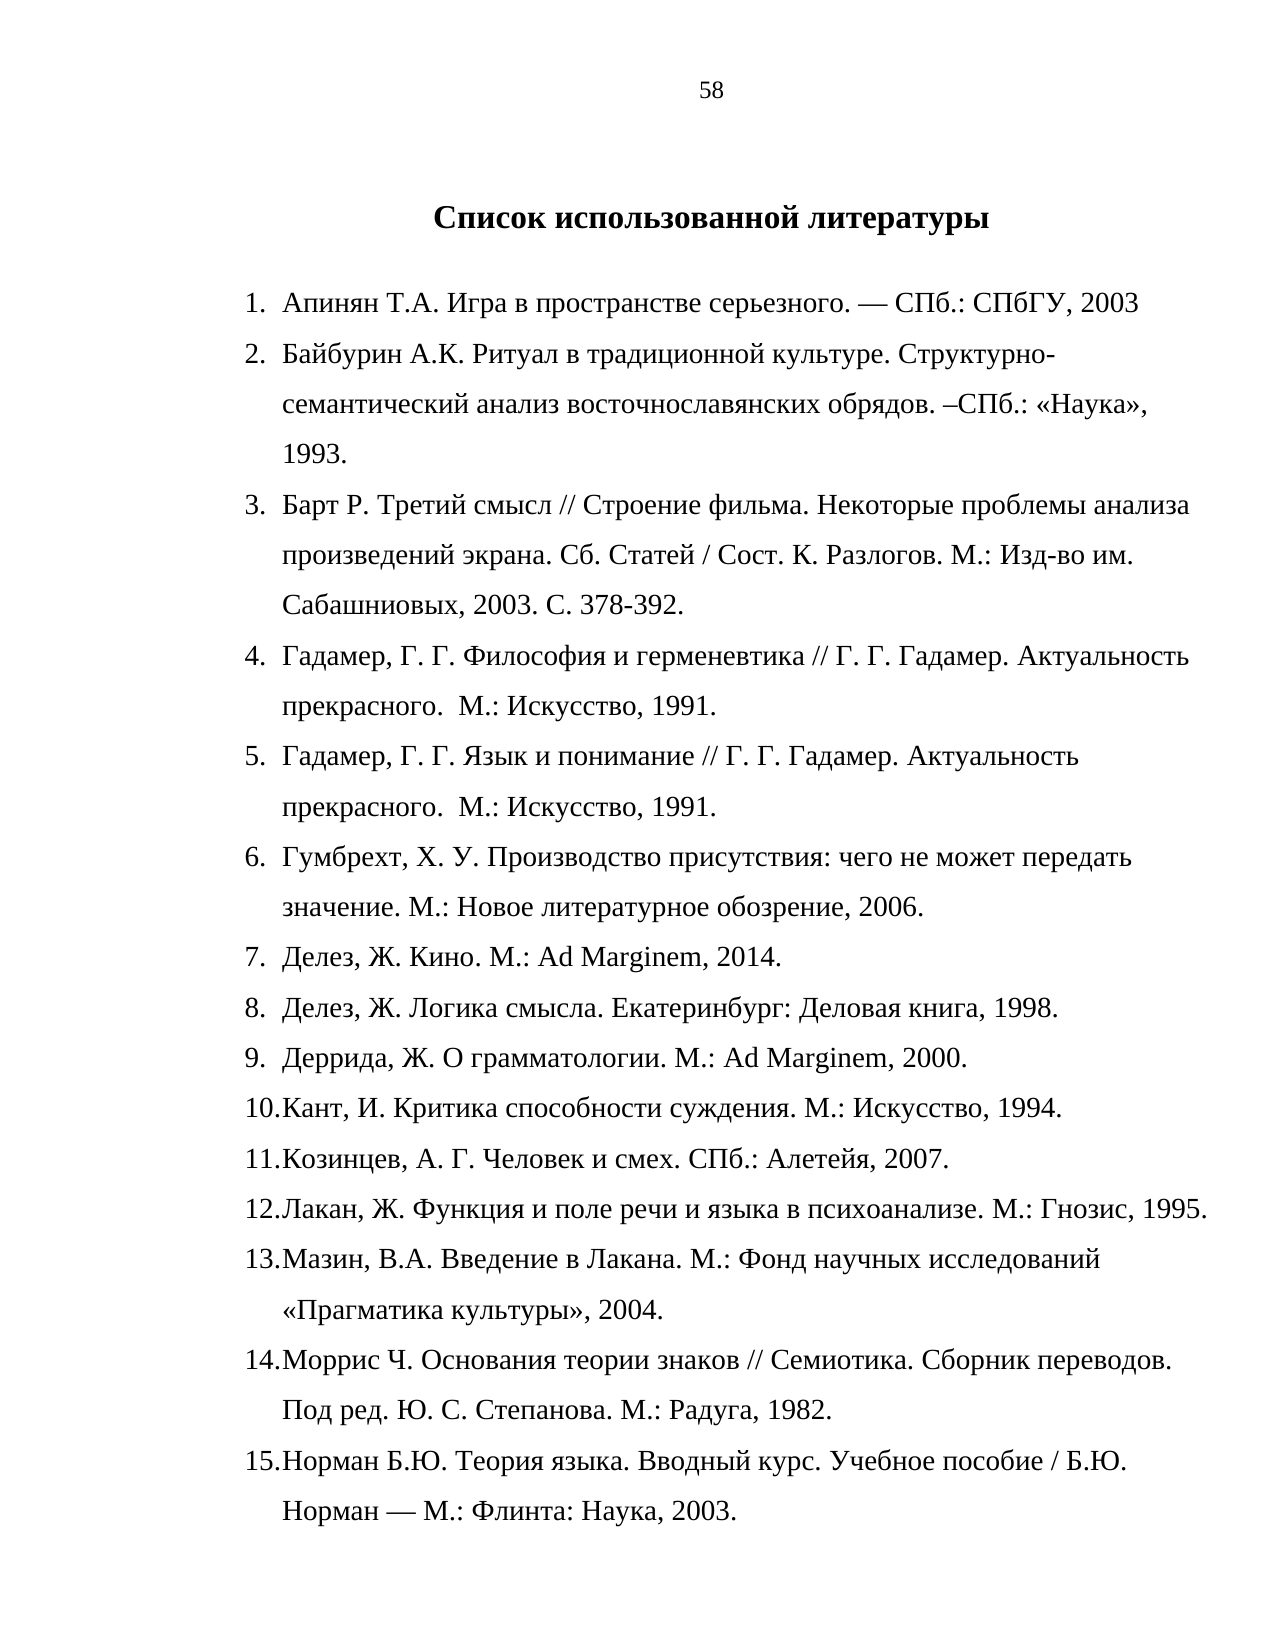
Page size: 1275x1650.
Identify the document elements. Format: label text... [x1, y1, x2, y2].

list Делез, Ж. Логика смысла. Екатеринбург: Деловая книга, 1998. [244, 990, 1216, 1023]
list Байбурин А.К. Ритуал в традиционной культуре. Структурно-семантический анализ восточнославянских обрядов. –СПб.: «Наука», 1993. [244, 336, 1216, 470]
list Барт Р. Третий смысл // Строение фильма. Некоторые проблемы анализа произведений экрана. Сб. Статей / Сост. К. Разлогов. М.: Изд-во им. Сабашниовых, 2003. С. 378-392. [244, 487, 1216, 621]
list Мазин, В.А. Введение в Лакана. М.: Фонд научных исследований «Прагматика культуры», 2004. [244, 1241, 1216, 1325]
list Норман Б.Ю. Теория языка. Вводный курс. Учебное пособие / Б.Ю. Норман — М.: Флинта: Наука, 2003. [244, 1443, 1216, 1527]
list Деррида, Ж. О грамматологии. М.: Ad Marginem, 2000. [244, 1040, 1216, 1074]
list Моррис Ч. Основания теории знаков // Семиотика. Сборник переводов. Под ред. Ю. С. Степанова. М.: Радуга, 1982. [244, 1342, 1216, 1426]
list Лакан, Ж. Функция и поле речи и языка в психоанализе. М.: Гнозис, 1995. [244, 1191, 1216, 1225]
subtitle Список использованной литературы [207, 197, 1216, 235]
list Апинян Т.А. Игра в пространстве серьезного. — СПб.: СПбГУ, 2003 [244, 286, 1216, 319]
list Гадамер, Г. Г. Философия и герменевтика // Г. Г. Гадамер. Актуальность прекрасного. М.: Искусство, 1991. [244, 638, 1216, 722]
list Гумбрехт, Х. У. Производство присутствия: чего не может передать значение. М.: Новое литературное обозрение, 2006. [244, 839, 1216, 923]
list Кант, И. Критика способности суждения. М.: Искусство, 1994. [244, 1091, 1216, 1124]
list Гадамер, Г. Г. Язык и понимание // Г. Г. Гадамер. Актуальность прекрасного. М.: Искусство, 1991. [244, 738, 1216, 822]
list Козинцев, А. Г. Человек и смех. СПб.: Алетейя, 2007. [244, 1141, 1216, 1174]
list Делез, Ж. Кино. М.: Ad Marginem, 2014. [244, 939, 1216, 973]
